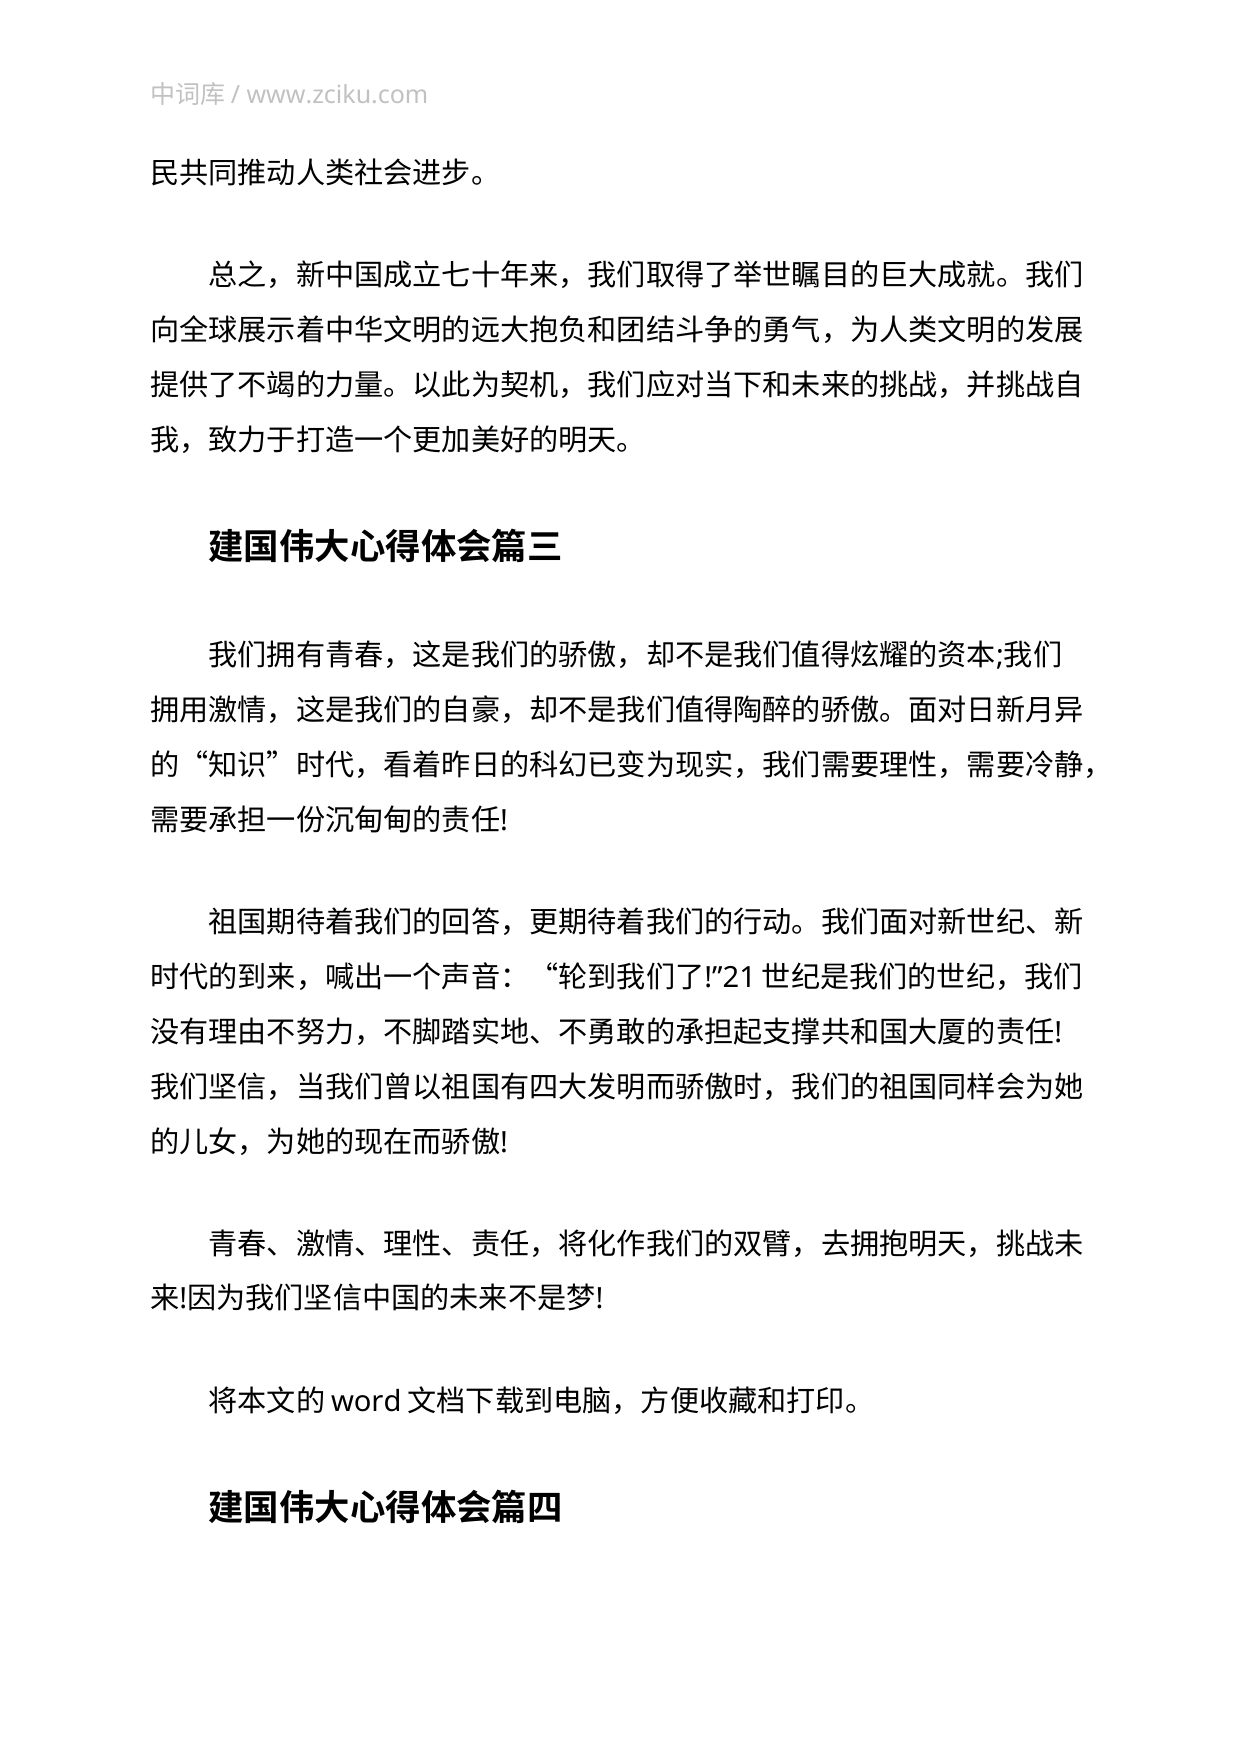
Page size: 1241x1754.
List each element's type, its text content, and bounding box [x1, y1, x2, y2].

text 青春、激情、理性、责任，将化作我们的双臂，去拥抱明天，挑战未来!因为我们坚信中国的未来不是梦! [150, 1220, 1090, 1317]
text 将本文的word文档下载到电脑，方便收藏和打印。 [150, 1377, 1090, 1419]
text 我们拥有青春，这是我们的骄傲，却不是我们值得炫耀的资本;我们拥用激情，这是我们的自豪，却不是我们值得陶醉的骄傲。面对日新月异的“知识”时代，看着昨日的科幻已变为现实，我们需要理性，需要冷静，需要承担一份沉甸甸的责任! [150, 632, 1090, 839]
text 总之，新中国成立七十年来，我们取得了举世瞩目的巨大成就。我们向全球展示着中华文明的远大抱负和团结斗争的勇气，为人类文明的发展提供了不竭的力量。以此为契机，我们应对当下和未来的挑战，并挑战自我，致力于打造一个更加美好的明天。 [150, 252, 1090, 459]
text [150, 150, 1090, 192]
text 祖国期待着我们的回答，更期待着我们的行动。我们面对新世纪、新时代的到来，喊出一个声音：“轮到我们了!”21世纪是我们的世纪，我们没有理由不努力，不脚踏实地、不勇敢的承担起支撑共和国大厦的责任!我们坚信，当我们曾以祖国有四大发明而骄傲时，我们的祖国同样会为她的儿女，为她的现在而骄傲! [150, 898, 1090, 1161]
text 建国伟大心得体会篇三 [150, 518, 1090, 569]
text 建国伟大心得体会篇四 [150, 1479, 1090, 1530]
